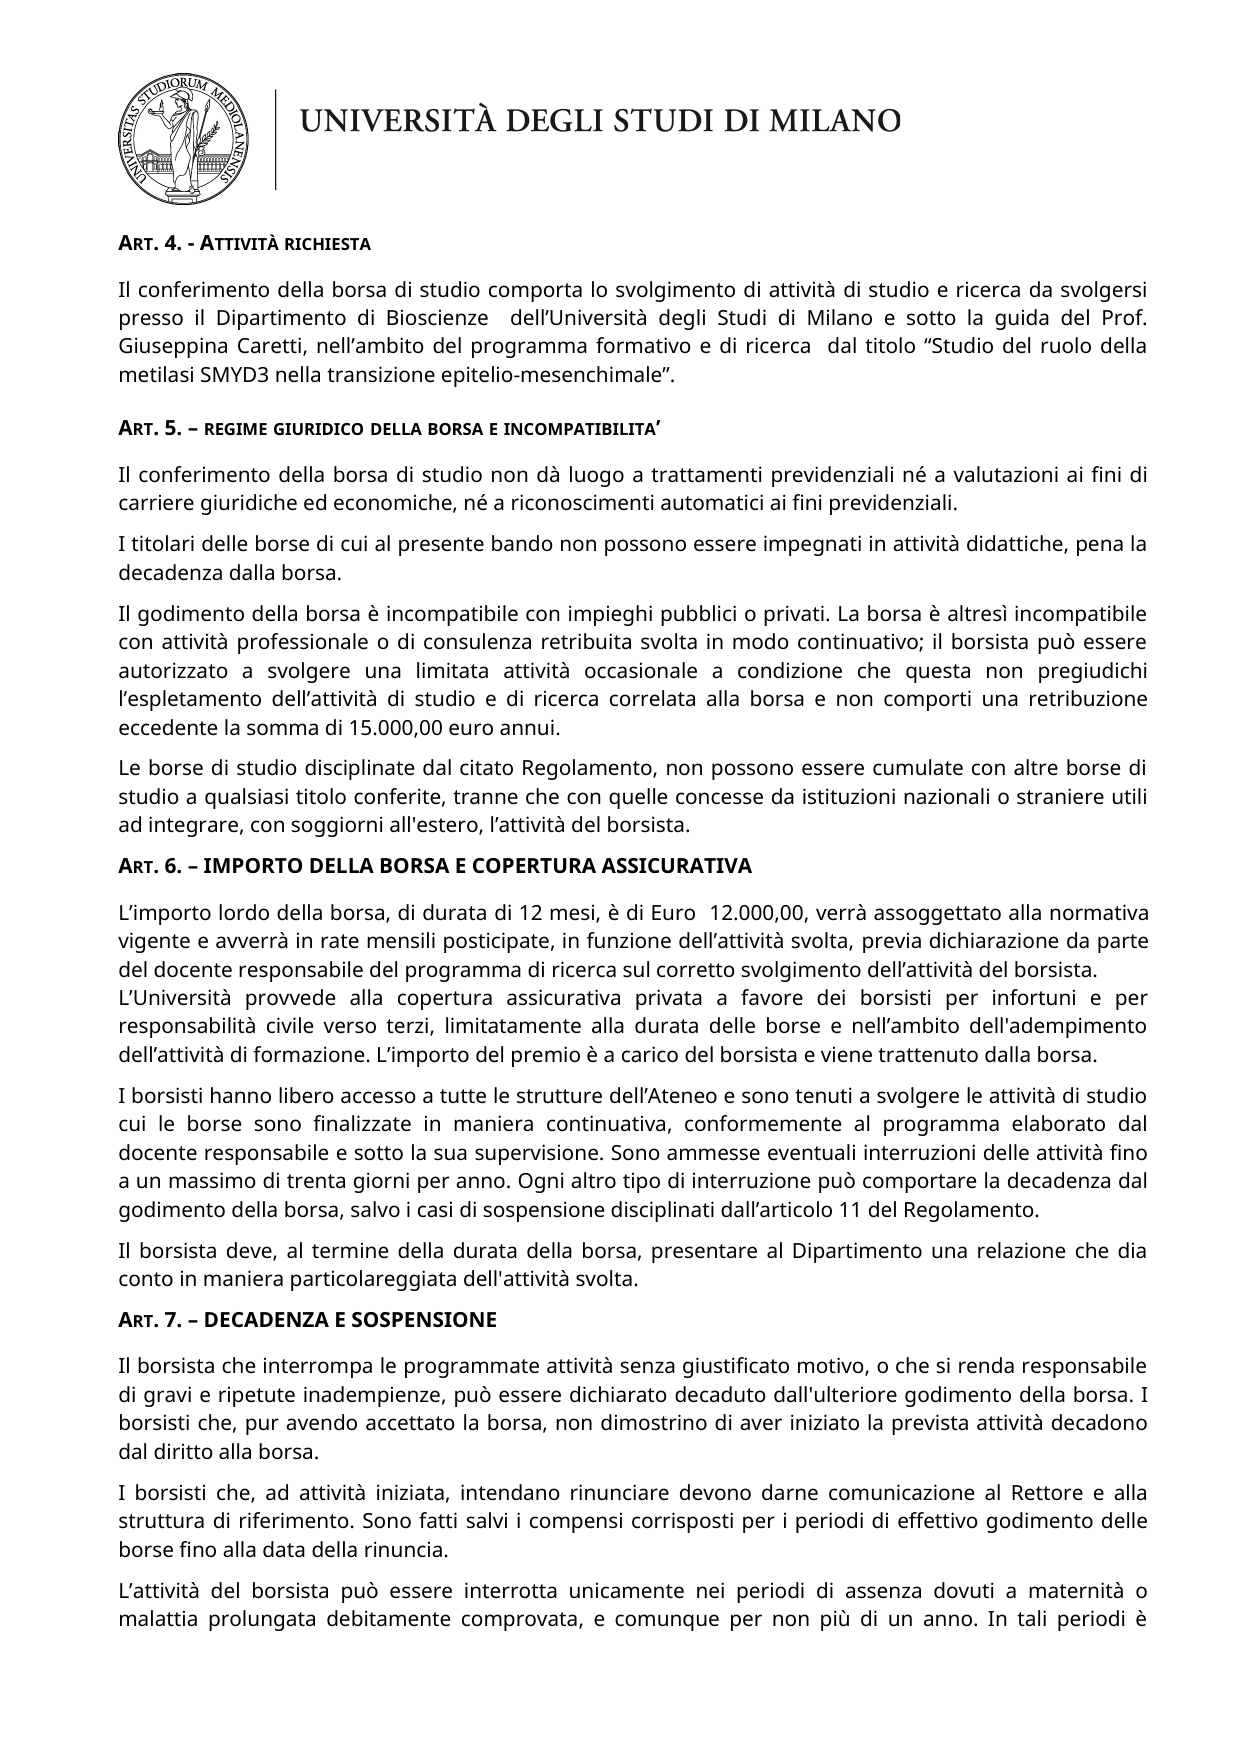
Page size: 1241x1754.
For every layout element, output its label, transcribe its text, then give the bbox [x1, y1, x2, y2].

text Il conferimento della borsa di studio comporta lo svolgimento di attività di studio e ricerca da svolgersi presso il Dipartimento di Bioscienze dell’Università degli Studi di Milano e sotto la guida del Prof. Giuseppina Caretti, nell’ambito del programma formativo e di ricerca dal titolo “Studio del ruolo della metilasi SMYD3 nella transizione epitelio-mesenchimale”. [118, 275, 1149, 388]
text I borsisti che, ad attività iniziata, intendano rinunciare devono darne comunicazione al Rettore e alla struttura di riferimento. Sono fatti salvi i compensi corrisposti per i periodi di effettivo godimento delle borse fino alla data della rinuncia. [118, 1478, 1149, 1563]
text Art. 7. – DECADENZA E SOSPENSIONE [118, 1305, 1122, 1333]
text Il borsista che interrompa le programmate attività senza giustificato motivo, o che si renda responsabile di gravi e ripetute inadempienze, può essere dichiarato decaduto dall'ulteriore godimento della borsa. I borsisti che, pur avendo accettato la borsa, non dimostrino di aver iniziato la prevista attività decadono dal diritto alla borsa. [118, 1352, 1149, 1465]
text Il conferimento della borsa di studio non dà luogo a trattamenti previdenziali né a valutazioni ai fini di carriere giuridiche ed economiche, né a riconoscimenti automatici ai fini previdenziali. [118, 460, 1149, 517]
picture [118, 73, 901, 205]
text L’importo lordo della borsa, di durata di 12 mesi, è di Euro 12.000,00, verrà assoggettato alla normativa vigente e avverrà in rate mensili posticipate, in funzione dell’attività svolta, previa dichiarazione da parte del docente responsabile del programma di ricerca sul corretto svolgimento dell’attività del borsista. [118, 898, 1149, 983]
text Le borse di studio disciplinate dal citato Regolamento, non possono essere cumulate con altre borse di studio a qualsiasi titolo conferite, tranne che con quelle concesse da istituzioni nazionali o straniere utili ad integrare, con soggiorni all'estero, l’attività del borsista. [118, 753, 1149, 839]
text Il borsista deve, al termine della durata della borsa, presentare al Dipartimento una relazione che dia conto in maniera particolareggiata dell'attività svolta. [118, 1236, 1149, 1293]
text Art. 5. – regime giuridico della borsa e incompatibilita’ [118, 413, 1122, 442]
text I titolari delle borse di cui al presente bando non possono essere impegnati in attività didattiche, pena la decadenza dalla borsa. [118, 529, 1149, 586]
text Art. 4. - Attività richiesta [118, 228, 1122, 257]
text Art. 6. – IMPORTO DELLA BORSA E COPERTURA ASSICURATIVA [118, 851, 1122, 880]
text I borsisti hanno libero accesso a tutte le strutture dell’Ateneo e sono tenuti a svolgere le attività di studio cui le borse sono finalizzate in maniera continuativa, conformemente al programma elaborato dal docente responsabile e sotto la sua supervisione. Sono ammesse eventuali interruzioni delle attività fino a un massimo di trenta giorni per anno. Ogni altro tipo di interruzione può comportare la decadenza dal godimento della borsa, salvo i casi di sospensione disciplinati dall’articolo 11 del Regolamento. [118, 1081, 1149, 1223]
text L’Università provvede alla copertura assicurativa privata a favore dei borsisti per infortuni e per responsabilità civile verso terzi, limitatamente alla durata delle borse e nell’ambito dell'adempimento dell’attività di formazione. L’importo del premio è a carico del borsista e viene trattenuto dalla borsa. [118, 983, 1149, 1068]
text Il godimento della borsa è incompatibile con impieghi pubblici o privati. La borsa è altresì incompatibile con attività professionale o di consulenza retribuita svolta in modo continuativo; il borsista può essere autorizzato a svolgere una limitata attività occasionale a condizione che questa non pregiudichi l’espletamento dell’attività di studio e di ricerca correlata alla borsa e non comporti una retribuzione eccedente la somma di 15.000,00 euro annui. [118, 599, 1149, 741]
